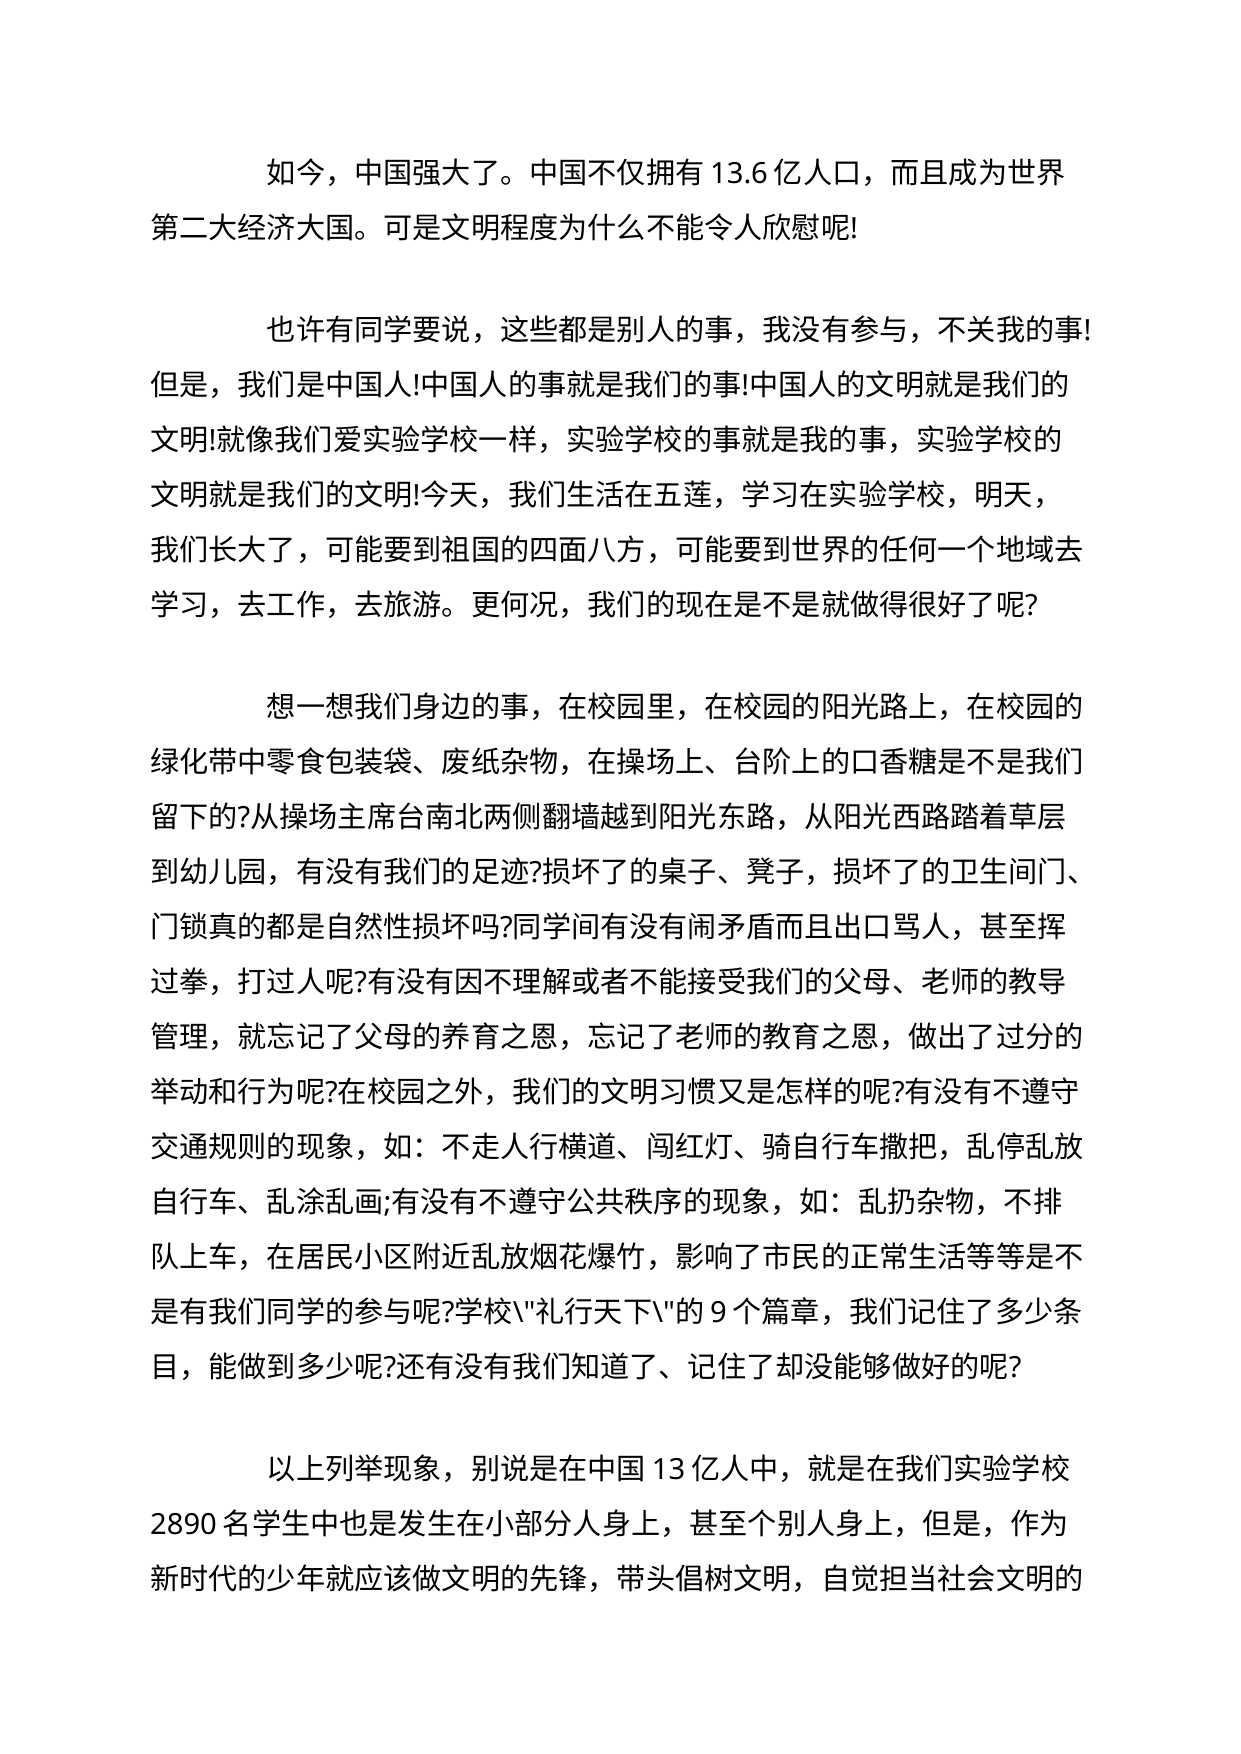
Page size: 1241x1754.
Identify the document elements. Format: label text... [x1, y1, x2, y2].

text 也许有同学要说，这些都是别人的事，我没有参与，不关我的事!但是，我们是中国人!中国人的事就是我们的事!中国人的文明就是我们的文明!就像我们爱实验学校一样，实验学校的事就是我的事，实验学校的文明就是我们的文明!今天，我们生活在五莲，学习在实验学校，明天，我们长大了，可能要到祖国的四面八方，可能要到世界的任何一个地域去学习，去工作，去旅游。更何况，我们的现在是不是就做得很好了呢? [150, 307, 1090, 624]
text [150, 1445, 1090, 1598]
text 想一想我们身边的事，在校园里，在校园的阳光路上，在校园的绿化带中零食包装袋、废纸杂物，在操场上、台阶上的口香糖是不是我们留下的?从操场主席台南北两侧翻墙越到阳光东路，从阳光西路踏着草层到幼儿园，有没有我们的足迹?损坏了的桌子、凳子，损坏了的卫生间门、门锁真的都是自然性损坏吗?同学间有没有闹矛盾而且出口骂人，甚至挥过拳，打过人呢?有没有因不理解或者不能接受我们的父母、老师的教导管理，就忘记了父母的养育之恩，忘记了老师的教育之恩，做出了过分的举动和行为呢?在校园之外，我们的文明习惯又是怎样的呢?有没有不遵守交通规则的现象，如：不走人行横道、闯红灯、骑自行车撒把，乱停乱放自行车、乱涂乱画;有没有不遵守公共秩序的现象，如：乱扔杂物，不排队上车，在居民小区附近乱放烟花爆竹，影响了市民的正常生活等等是不是有我们同学的参与呢?学校\"礼行天下\"的9个篇章，我们记住了多少条目，能做到多少呢?还有没有我们知道了、记住了却没能够做好的呢? [150, 684, 1090, 1386]
text 如今，中国强大了。中国不仅拥有13.6亿人口，而且成为世界第二大经济大国。可是文明程度为什么不能令人欣慰呢! [150, 150, 1090, 247]
